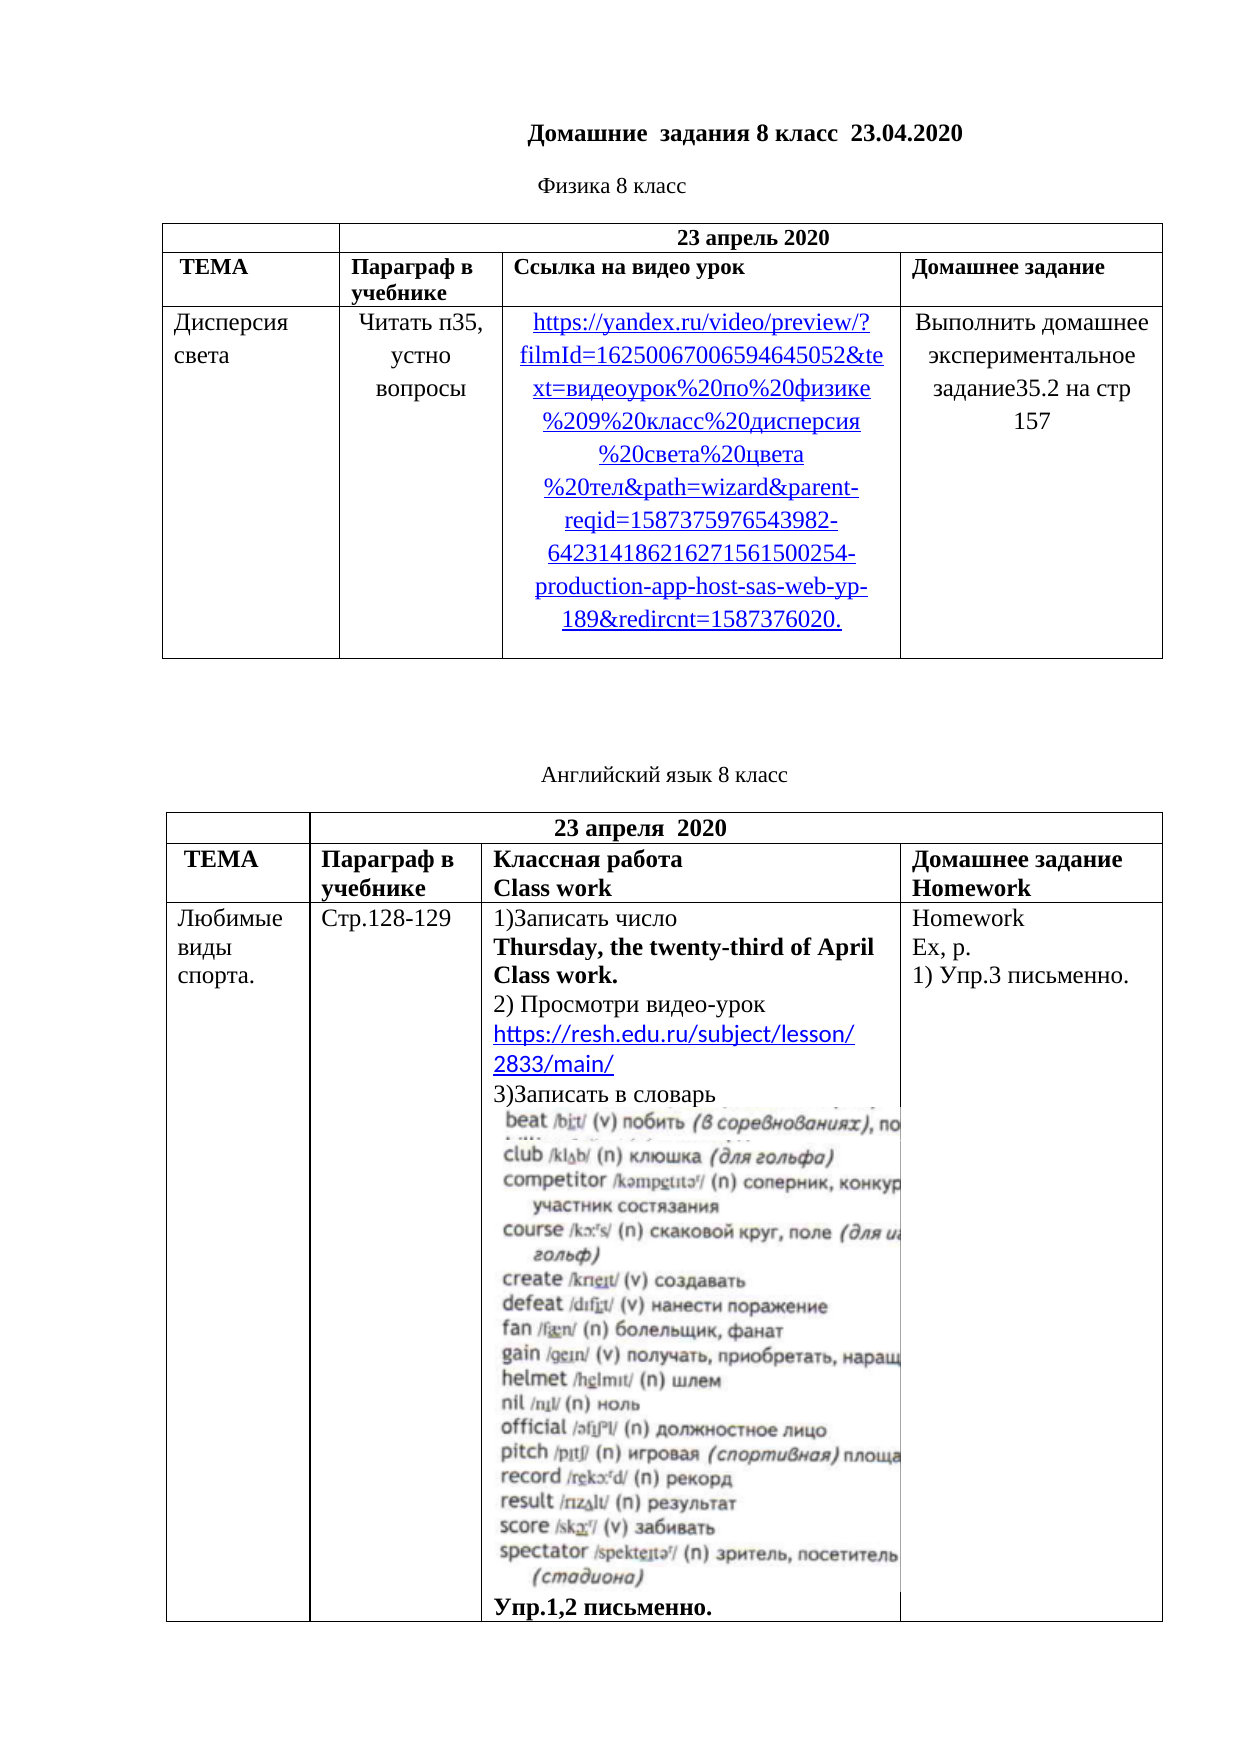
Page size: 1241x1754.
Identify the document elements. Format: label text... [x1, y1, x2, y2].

table_cell 1)Записать число Thursday, the twenty-third of April Class work. 2) Просмотри видео-урок https://resh.edu.ru/subject/lesson/2833/main/ 3)Записать в словарь Упр.1,2 письменно. [482, 903, 900, 1621]
table_cell Параграф в учебнике [340, 253, 502, 306]
table_cell Стр.128-129 [311, 903, 481, 1621]
table_cell Ссылка на видео урок [503, 253, 900, 306]
table_cell Параграф в учебнике [311, 844, 481, 902]
picture [493, 1107, 901, 1592]
table_cell https://yandex.ru/video/preview/?filmId=16250067006594645052&text=видеоурок%20по%20физике%209%20класс%20дисперсия%20света%20цвета%20тел&path=wizard&parent-reqid=1587375976543982-642314186216271561500254-production-app-host-sas-web-yp-189&redircnt=1587376020. [503, 307, 900, 657]
table_cell Домашнее задание Homework [901, 844, 1162, 902]
table_cell Читать п35, устно вопросы [340, 307, 502, 657]
table_cell ТЕМА [163, 253, 339, 306]
table_header [163, 224, 339, 252]
table_header 23 апреля 2020 [311, 813, 1162, 843]
table_cell Homework Ex, p. 1) Упр.3 письменно. [901, 903, 1162, 1621]
text Домашние задания 8 класс 23.04.2020 [177, 118, 1152, 147]
table_cell Классная работа Class work [482, 844, 900, 902]
table_header [167, 813, 309, 843]
table_cell Дисперсия света [163, 307, 339, 657]
table_cell Домашнее задание [901, 253, 1162, 306]
table_cell ТЕМА [167, 844, 309, 902]
table_cell Любимые виды спорта. [167, 903, 309, 1621]
table_header 23 апрель 2020 [340, 224, 1162, 252]
text Физика 8 класс [177, 172, 1152, 198]
table_cell Выполнить домашнее экспериментальное задание35.2 на стр 157 [901, 307, 1162, 657]
text Английский язык 8 класс [177, 761, 1152, 787]
